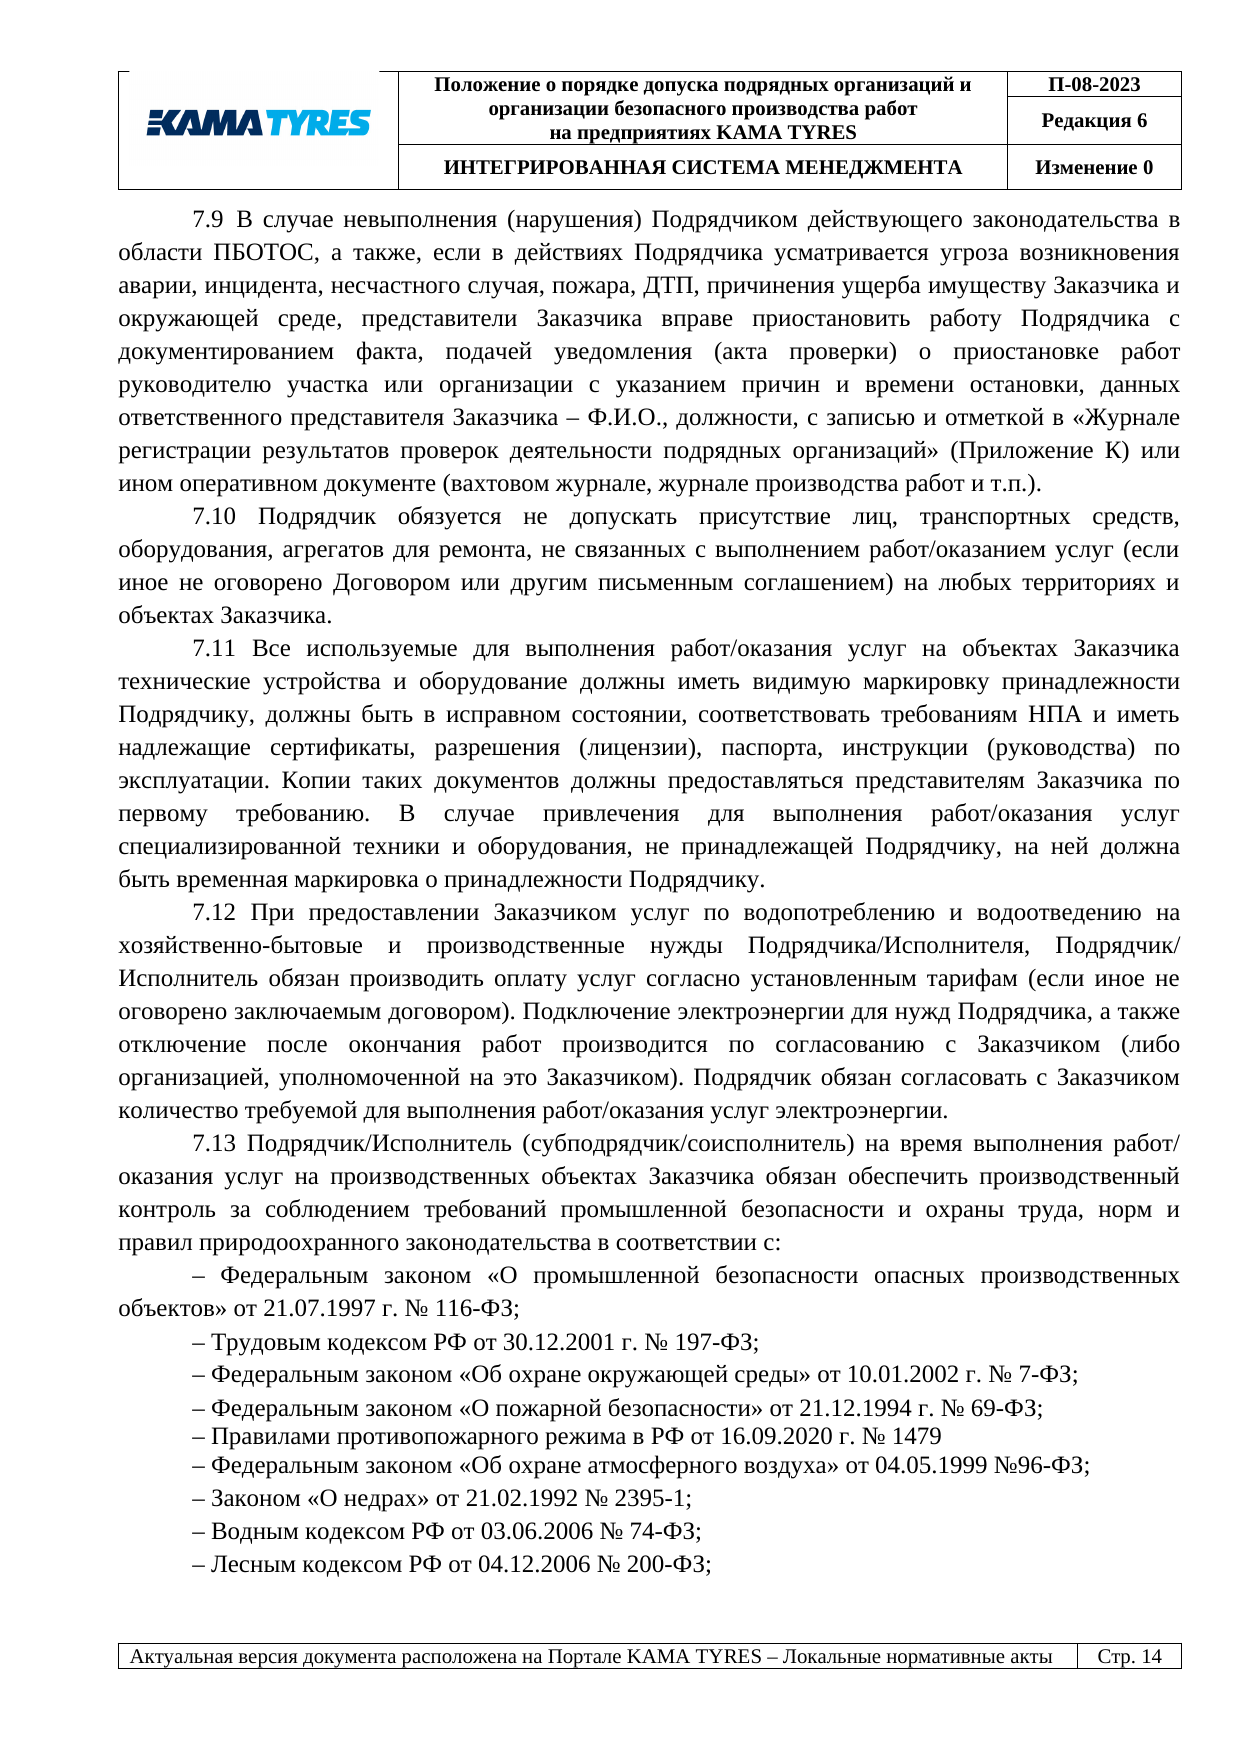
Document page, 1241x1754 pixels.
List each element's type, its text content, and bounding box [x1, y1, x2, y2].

text – Федеральным законом «Об охране окружающей среды» от 10.01.2002 г. № 7-ФЗ; [118, 1359, 1181, 1388]
text – Федеральным законом «Об охране атмосферного воздуха» от 04.05.1999 №96-ФЗ; [118, 1450, 1181, 1479]
list В случае невыполнения (нарушения) Подрядчиком действующего законодательства в области ПБОТОС, а также, если в действиях Подрядчика усматривается угроза возникновения аварии, инцидента, несчастного случая, пожара, ДТП, причинения ущерба имуществу Заказчика и окружающей среде, представители Заказчика вправе приостановить работу Подрядчика с документированием факта, подачей уведомления (акта проверки) о приостановке работ руководителю участка или организации с указанием причин и времени остановки, данных ответственного представителя Заказчика – Ф.И.О., должности, с записью и отметкой в «Журнале регистрации результатов проверок деятельности подрядных организаций» (Приложение К) или ином оперативном документе (вахтовом журнале, журнале производства работ и т.п.). [118, 204, 1181, 497]
text – Правилами противопожарного режима в РФ от 16.09.2020 г. № 1479 [118, 1421, 1181, 1450]
picture [129, 71, 380, 166]
text – Федеральным законом «О пожарной безопасности» от 21.12.1994 г. № 69-ФЗ; [118, 1393, 1181, 1421]
text – Федеральным законом «О промышленной безопасности опасных производственных объектов» от 21.07.1997 г. № 116-ФЗ; [118, 1261, 1181, 1322]
list Подрядчик/Исполнитель (субподрядчик/соисполнитель) на время выполнения работ/ оказания услуг на производственных объектах Заказчика обязан обеспечить производственный контроль за соблюдением требований промышленной безопасности и охраны труда, норм и правил природоохранного законодательства в соответствии с: [118, 1128, 1181, 1256]
text – Лесным кодексом РФ от 04.12.2006 № 200-ФЗ; [118, 1549, 1181, 1578]
text – Трудовым кодексом РФ от 30.12.2001 г. № 197-ФЗ; [118, 1327, 1181, 1355]
list При предоставлении Заказчиком услуг по водопотреблению и водоотведению на хозяйственно-бытовые и производственные нужды Подрядчика/Исполнителя, Подрядчик/ Исполнитель обязан производить оплату услуг согласно установленным тарифам (если иное не оговорено заключаемым договором). Подключение электроэнергии для нужд Подрядчика, а также отключение после окончания работ производится по согласованию с Заказчиком (либо организацией, уполномоченной на это Заказчиком). Подрядчик обязан согласовать с Заказчиком количество требуемой для выполнения работ/оказания услуг электроэнергии. [118, 897, 1181, 1124]
list Подрядчик обязуется не допускать присутствие лиц, транспортных средств, оборудования, агрегатов для ремонта, не связанных с выполнением работ/оказанием услуг (если иное не оговорено Договором или другим письменным соглашением) на любых территориях и объектах Заказчика. [118, 501, 1181, 629]
text – Водным кодексом РФ от 03.06.2006 № 74-ФЗ; [118, 1516, 1181, 1545]
list Все используемые для выполнения работ/оказания услуг на объектах Заказчика технические устройства и оборудование должны иметь видимую маркировку принадлежности Подрядчику, должны быть в исправном состоянии, соответствовать требованиям НПА и иметь надлежащие сертификаты, разрешения (лицензии), паспорта, инструкции (руководства) по эксплуатации. Копии таких документов должны предоставляться представителям Заказчика по первому требованию. В случае привлечения для выполнения работ/оказания услуг специализированной техники и оборудования, не принадлежащей Подрядчику, на ней должна быть временная маркировка о принадлежности Подрядчику. [118, 633, 1181, 893]
text – Законом «О недрах» от 21.02.1992 № 2395-1; [118, 1483, 1181, 1512]
